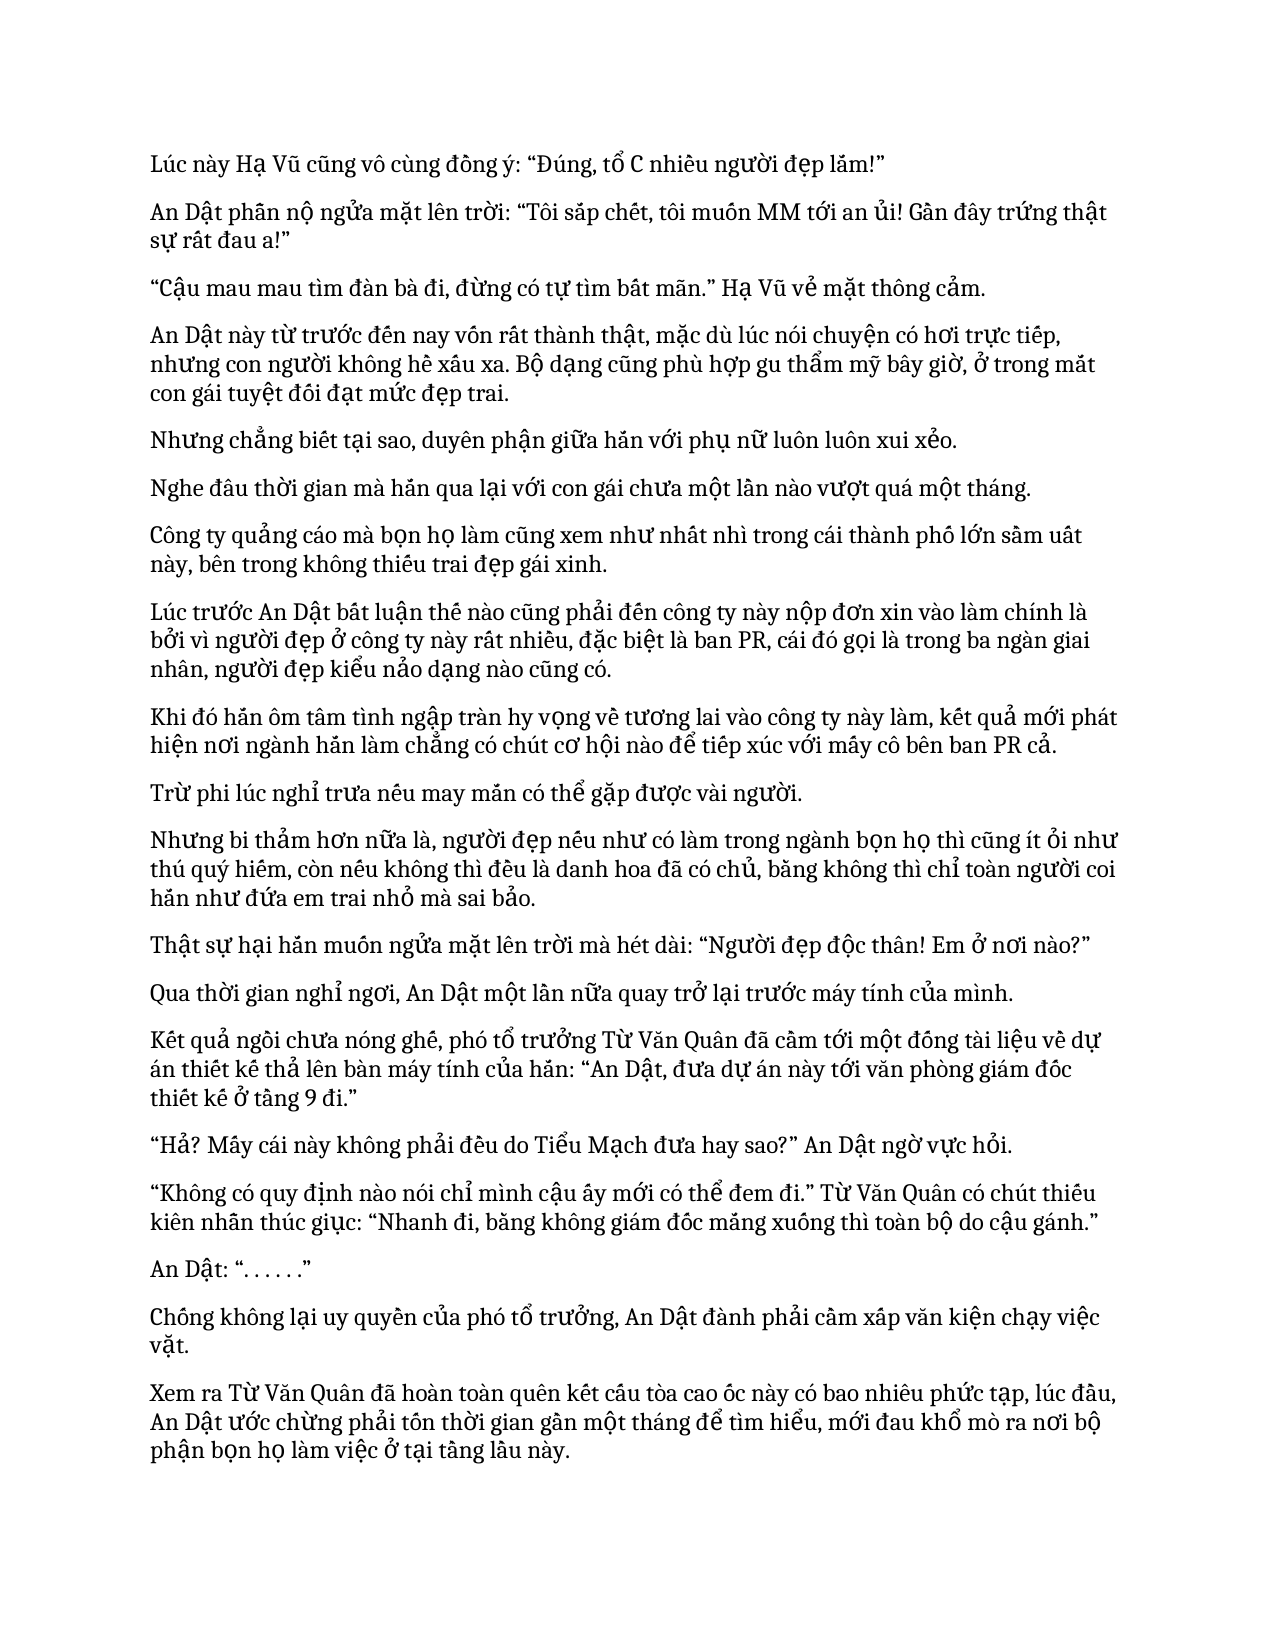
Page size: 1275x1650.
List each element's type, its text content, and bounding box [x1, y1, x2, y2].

text Qua thời gian nghỉ ngơi, An Dật một lần nữa quay trở lại trước máy tính của mình. [150, 979, 1125, 1007]
text An Dật: “. . . . . .” [150, 1255, 1125, 1284]
text “Không có quy định nào nói chỉ mình cậu ấy mới có thể đem đi.” Từ Văn Quân có chút thiếu kiên nhẫn thúc giục: “Nhanh đi, bằng không giám đốc mắng xuống thì toàn bộ do cậu gánh.” [150, 1179, 1125, 1236]
text Trừ phi lúc nghỉ trưa nếu may mắn có thể gặp được vài người. [150, 779, 1125, 807]
text An Dật phẫn nộ ngửa mặt lên trời: “Tôi sắp chết, tôi muốn MM tới an ủi! Gần đây trứng thật sự rất đau a!” [150, 197, 1125, 255]
text Xem ra Từ Văn Quân đã hoàn toàn quên kết cấu tòa cao ốc này có bao nhiêu phức tạp, lúc đầu, An Dật ước chừng phải tốn thời gian gần một tháng để tìm hiểu, mới đau khổ mò ra nơi bộ phận bọn họ làm việc ở tại tầng lầu này. [150, 1379, 1125, 1465]
text Lúc trước An Dật bất luận thế nào cũng phải đến công ty này nộp đơn xin vào làm chính là bởi vì người đẹp ở công ty này rất nhiều, đặc biệt là ban PR, cái đó gọi là trong ba ngàn giai nhân, người đẹp kiểu nảo dạng nào cũng có. [150, 597, 1125, 684]
text Kết quả ngồi chưa nóng ghế, phó tổ trưởng Từ Văn Quân đã cầm tới một đống tài liệu về dự án thiết kế thả lên bàn máy tính của hắn: “An Dật, đưa dự án này tới văn phòng giám đốc thiết kế ở tầng 9 đi.” [150, 1026, 1125, 1112]
text An Dật này từ trước đến nay vốn rất thành thật, mặc dù lúc nói chuyện có hơi trực tiếp, nhưng con người không hề xấu xa. Bộ dạng cũng phù hợp gu thẩm mỹ bây giờ, ở trong mắt con gái tuyệt đối đạt mức đẹp trai. [150, 321, 1125, 407]
text Chống không lại uy quyền của phó tổ trưởng, An Dật đành phải cầm xấp văn kiện chạy việc vặt. [150, 1302, 1125, 1360]
text Nhưng chẳng biết tại sao, duyên phận giữa hắn với phụ nữ luôn luôn xui xẻo. [150, 426, 1125, 455]
text Công ty quảng cáo mà bọn họ làm cũng xem như nhất nhì trong cái thành phố lớn sầm uất này, bên trong không thiếu trai đẹp gái xinh. [150, 521, 1125, 579]
text Nhưng bi thảm hơn nữa là, người đẹp nếu như có làm trong ngành bọn họ thì cũng ít ỏi như thú quý hiếm, còn nếu không thì đều là danh hoa đã có chủ, bằng không thì chỉ toàn người coi hắn như đứa em trai nhỏ mà sai bảo. [150, 826, 1125, 912]
text Nghe đâu thời gian mà hắn qua lại với con gái chưa một lần nào vượt quá một tháng. [150, 474, 1125, 502]
text “Hả? Mấy cái này không phải đều do Tiểu Mạch đưa hay sao?” An Dật ngờ vực hỏi. [150, 1131, 1125, 1160]
text Lúc này Hạ Vũ cũng vô cùng đồng ý: “Đúng, tổ C nhiều người đẹp lắm!” [150, 150, 1125, 179]
text Thật sự hại hắn muốn ngửa mặt lên trời mà hét dài: “Người đẹp độc thân! Em ở nơi nào?” [150, 931, 1125, 960]
text “Cậu mau mau tìm đàn bà đi, đừng có tự tìm bất mãn.” Hạ Vũ vẻ mặt thông cảm. [150, 274, 1125, 302]
text Khi đó hắn ôm tâm tình ngập tràn hy vọng về tương lai vào công ty này làm, kết quả mới phát hiện nơi ngành hắn làm chẳng có chút cơ hội nào để tiếp xúc với mấy cô bên ban PR cả. [150, 702, 1125, 760]
